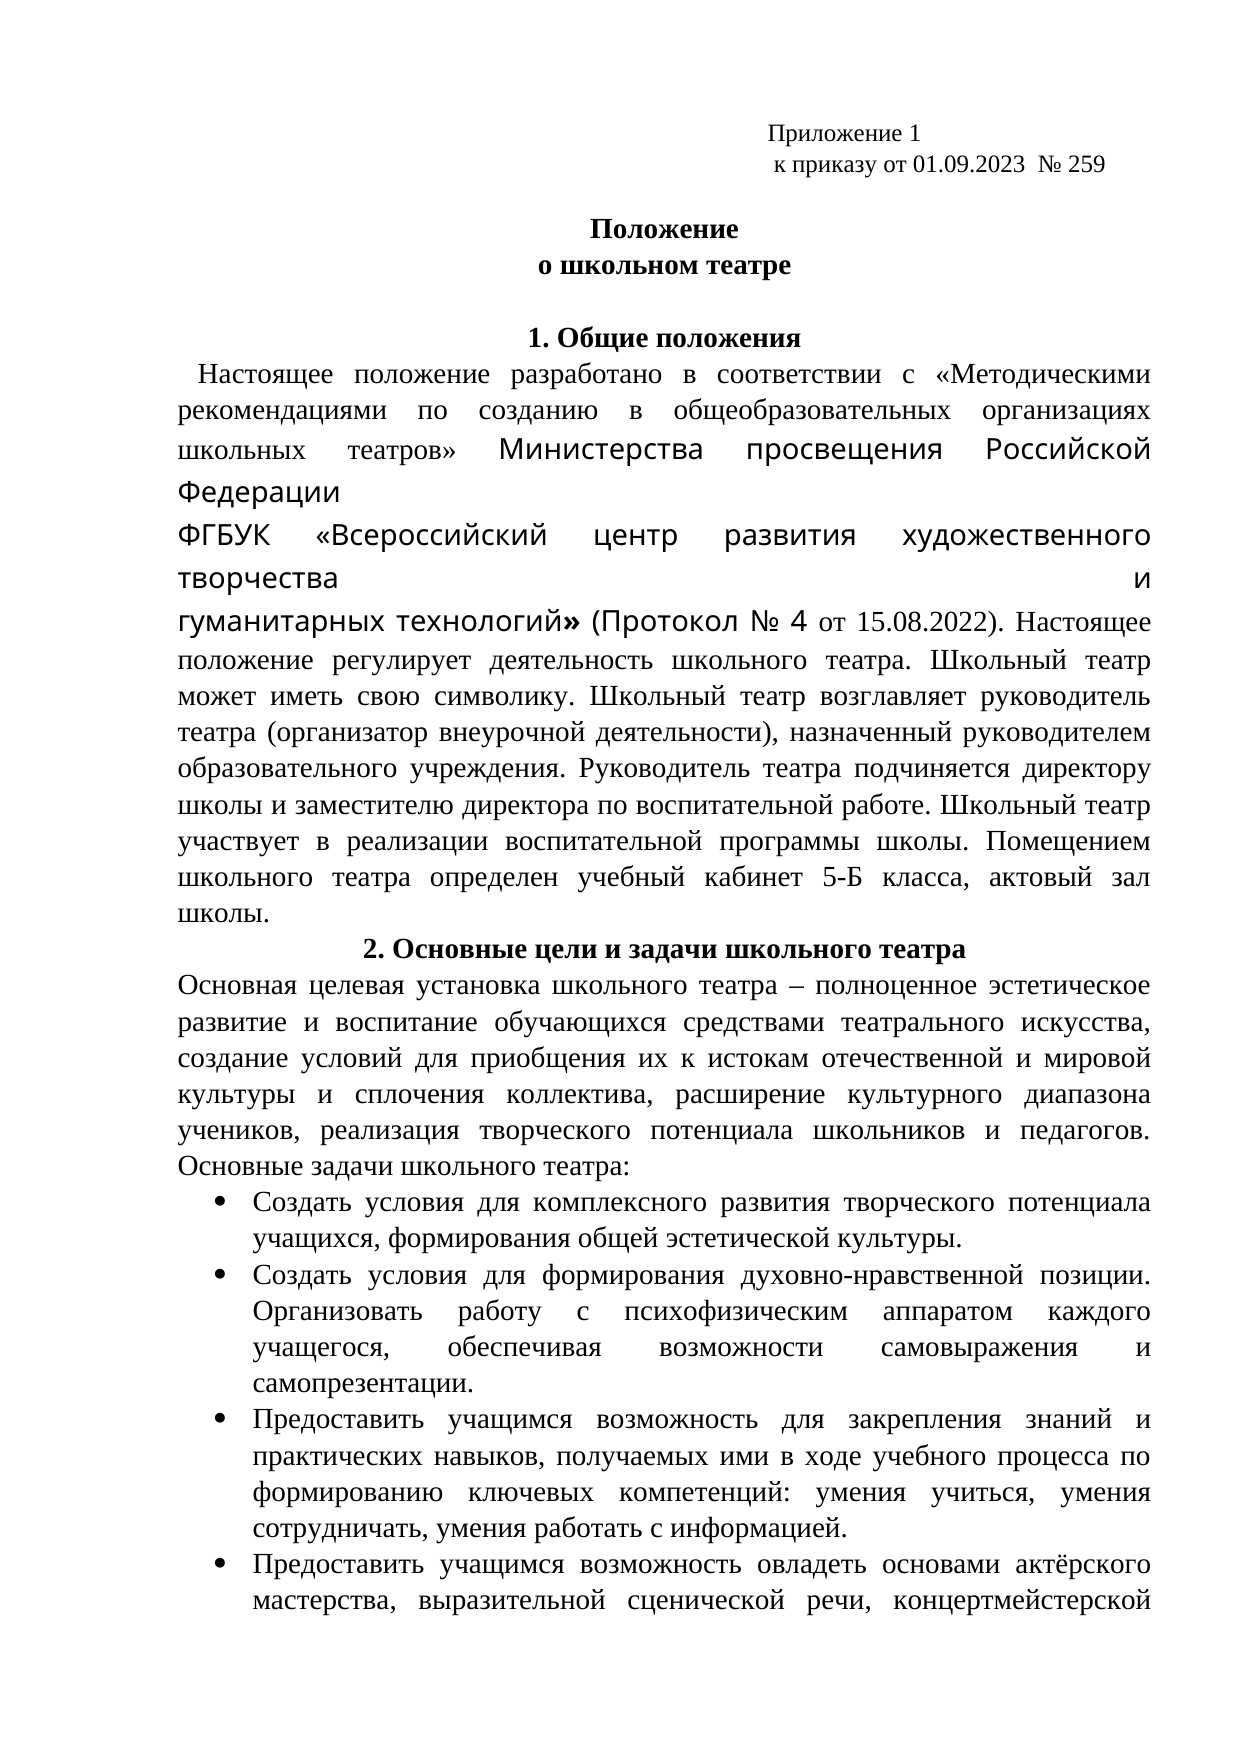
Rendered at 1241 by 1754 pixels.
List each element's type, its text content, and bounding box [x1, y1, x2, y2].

text Настоящее положение разработано в соответствии с «Методическими рекомендациями по созданию в общеобразовательных организациях школьных театров» Министерства просвещения Российской Федерации ФГБУК «Всероссийский центр развития художественного творчества и гуманитарных технологий» (Протокол № 4 от 15.08.2022). Настоящее положение регулирует деятельность школьного театра. Школьный театр может иметь свою символику. Школьный театр возглавляет руководитель театра (организатор внеурочной деятельности), назначенный руководителем образовательного учреждения. Руководитель театра подчиняется директору школы и заместителю директора по воспитательной работе. Школьный театр участвует в реализации воспитательной программы школы. Помещением школьного театра определен учебный кабинет 5-Б класса, актовый зал школы. [177, 356, 1152, 929]
list Создать условия для комплексного развития творческого потенциала учащихся, формирования общей эстетической культуры. [215, 1184, 1152, 1254]
text 2. Основные цели и задачи школьного театра [177, 931, 1152, 965]
list Предоставить учащимся возможность для закрепления знаний и практических навыков, получаемых ими в ходе учебного процесса по формированию ключевых компетенций: умения учиться, умения сотрудничать, умения работать с информацией. [215, 1401, 1152, 1543]
list Создать условия для формирования духовно-нравственной позиции. Организовать работу с психофизическим аппаратом каждого учащегося, обеспечивая возможности самовыражения и самопрезентации. [215, 1257, 1152, 1399]
text Приложение 1 [767, 118, 1152, 147]
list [215, 1546, 1152, 1616]
text к приказу от 01.09.2023 № 259 [767, 149, 1152, 178]
text Положение [177, 211, 1152, 245]
text о школьном театре [177, 247, 1152, 281]
text 1. Общие положения [177, 320, 1152, 353]
text Основная целевая установка школьного театра – полноценное эстетическое развитие и воспитание обучающихся средствами театрального искусства, создание условий для приобщения их к истокам отечественной и мировой культуры и сплочения коллектива, расширение культурного диапазона учеников, реализация творческого потенциала школьников и педагогов. Основные задачи школьного театра: [177, 967, 1152, 1182]
